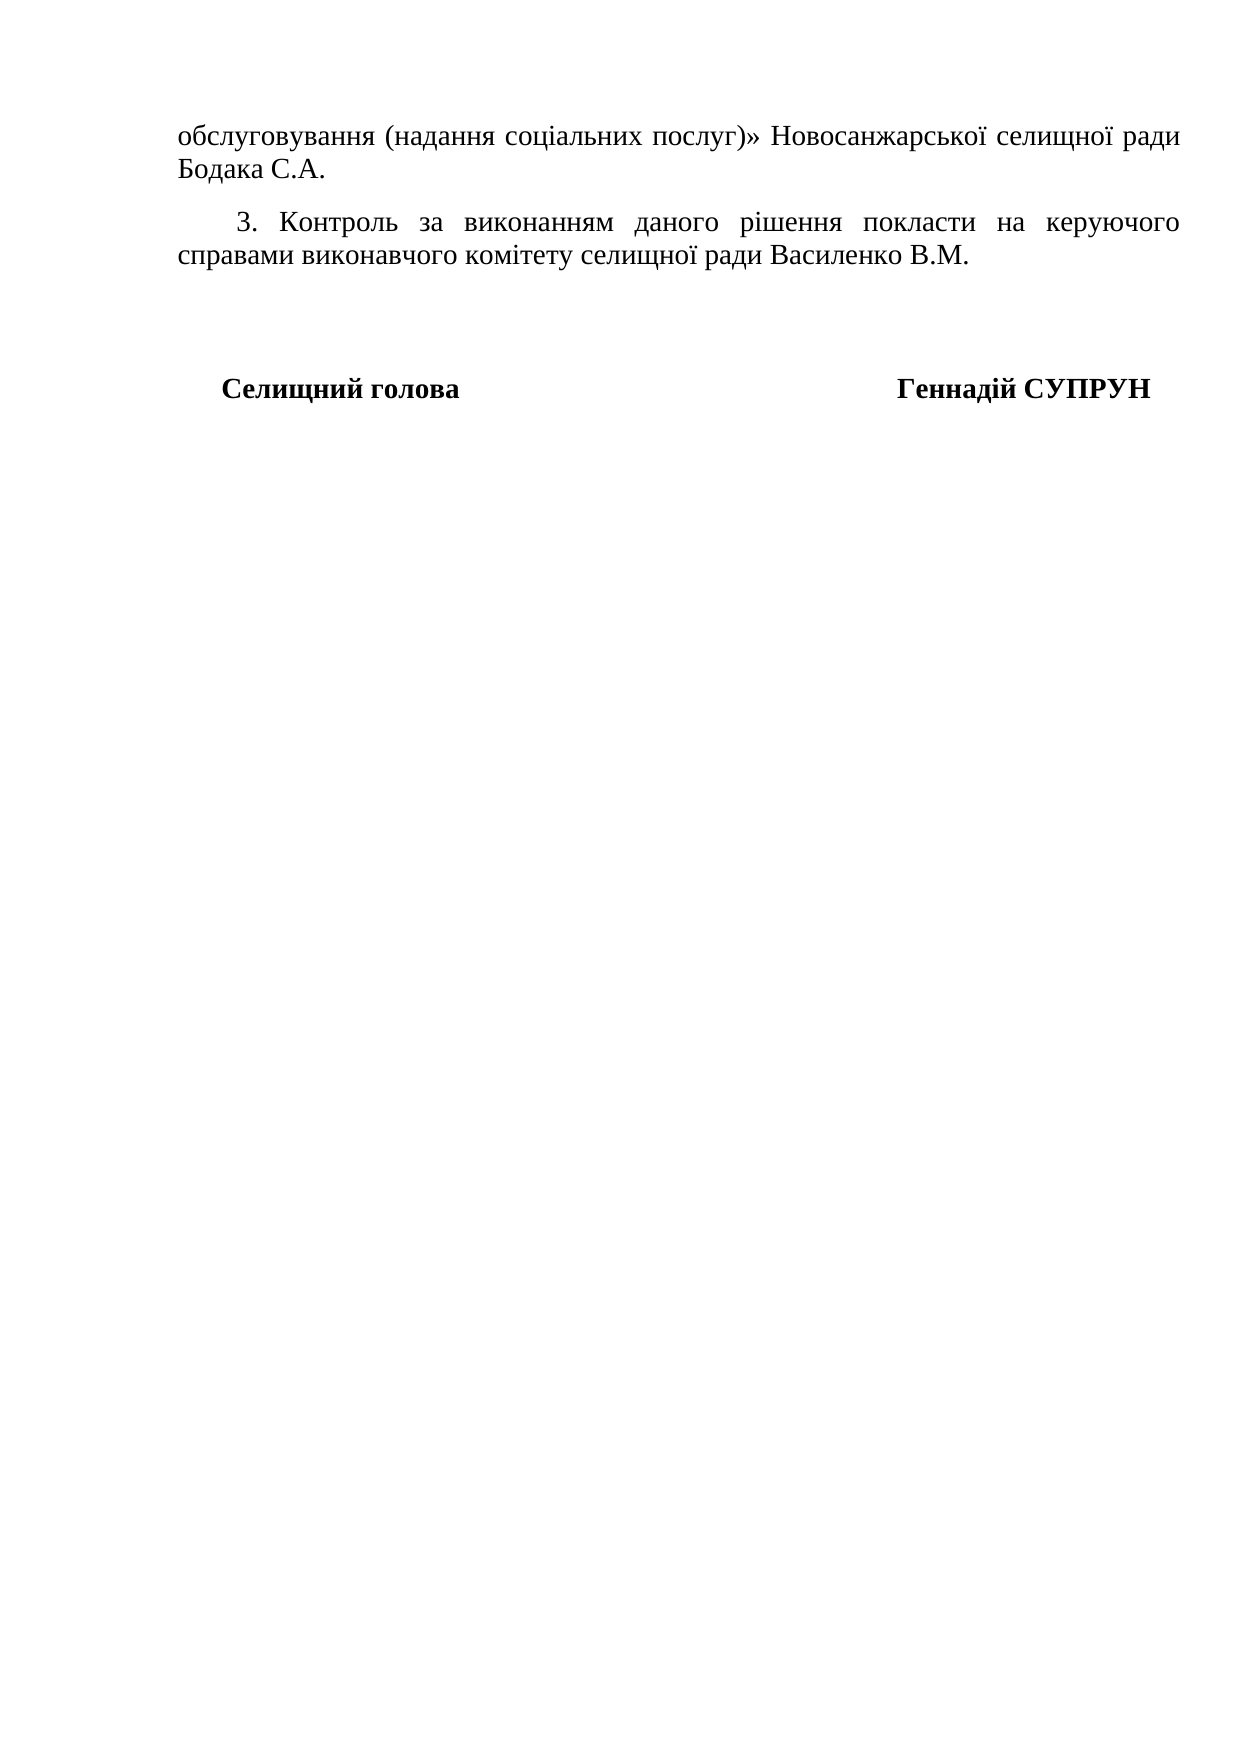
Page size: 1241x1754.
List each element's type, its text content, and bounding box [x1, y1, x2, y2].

text 3. Контроль за виконанням даного рішення покласти на керуючого справами виконавчого комітету селищної ради Василенко В.М. [177, 204, 1181, 271]
text Селищний голова Геннадій СУПРУН [177, 372, 1181, 405]
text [177, 118, 1181, 185]
